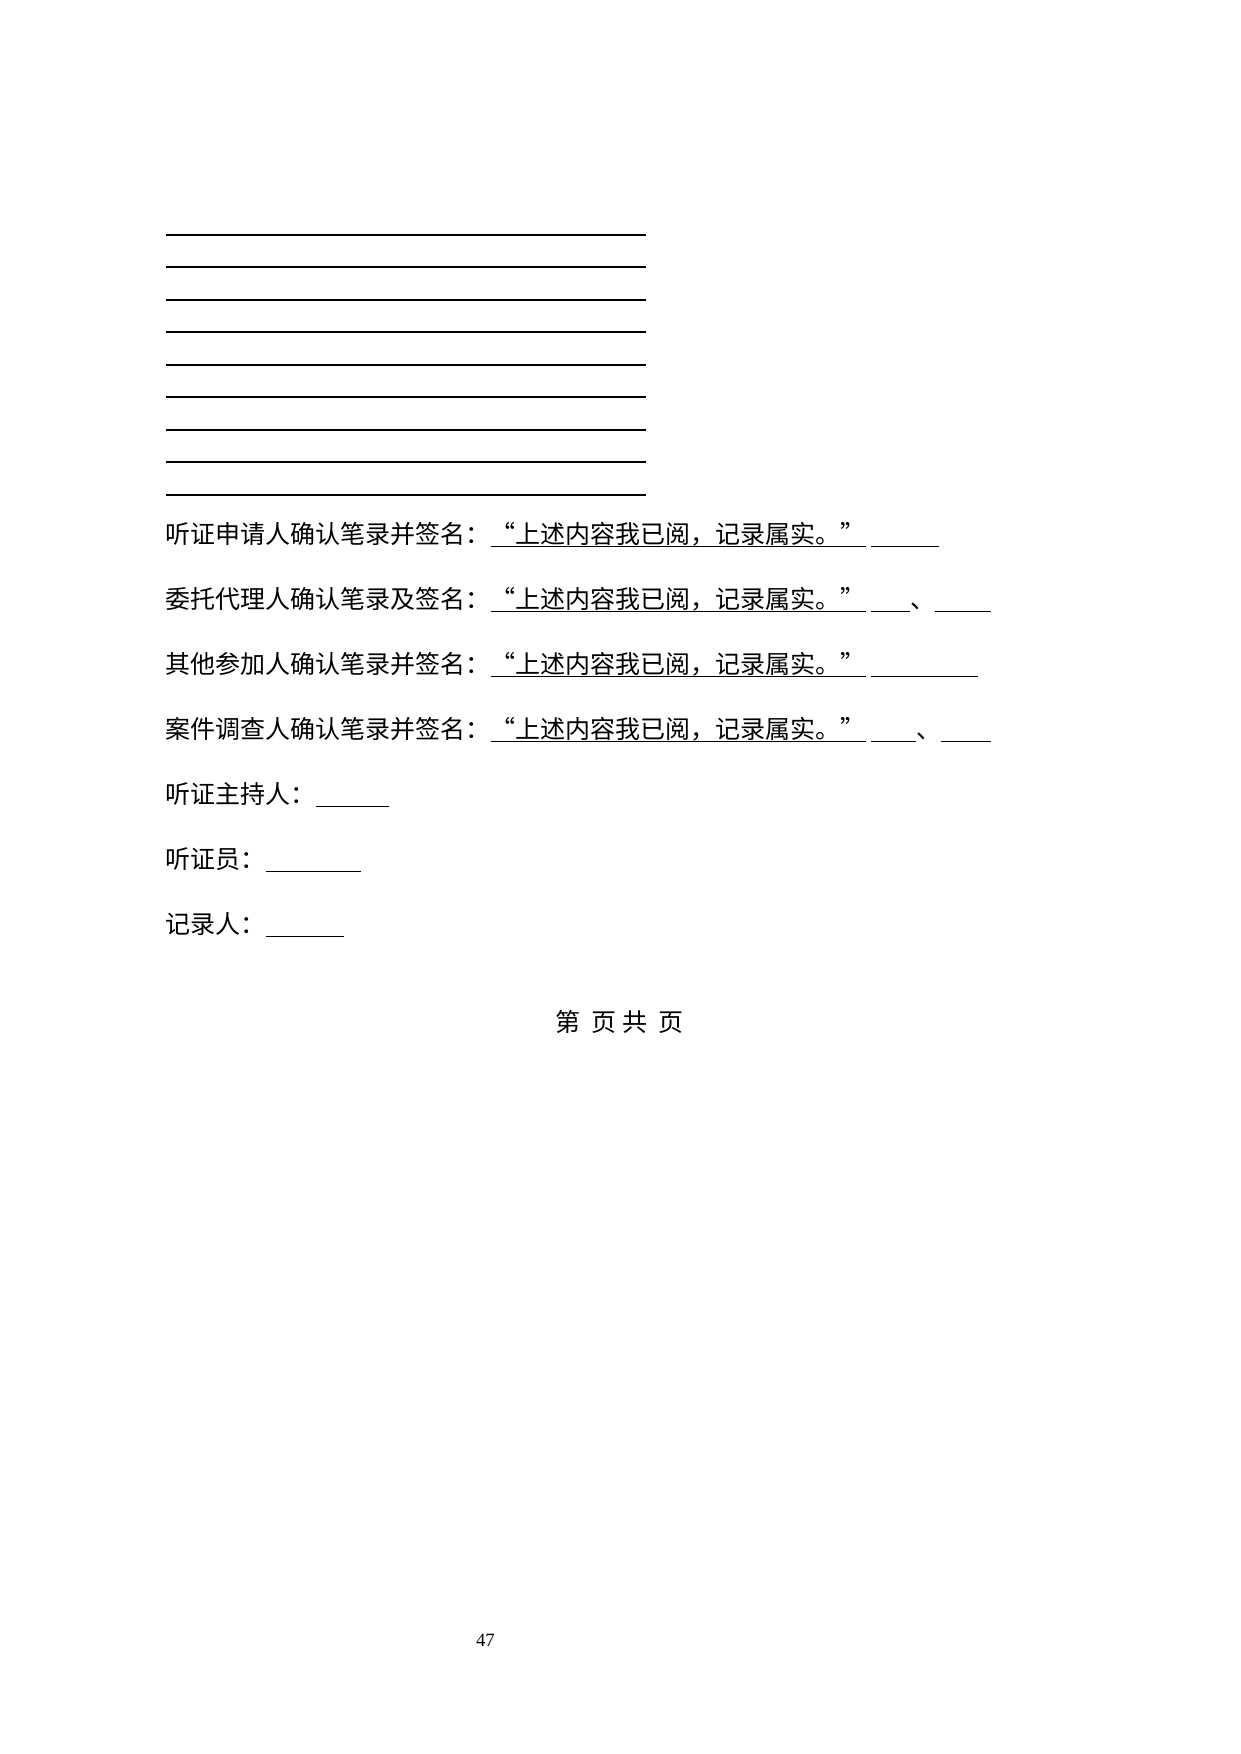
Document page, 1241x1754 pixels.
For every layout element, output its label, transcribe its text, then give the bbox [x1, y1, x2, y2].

text 委托代理人确认笔录及签名：“上述内容我已阅，记录属实。” 、 [165, 565, 1087, 630]
text 记录人： [165, 890, 1087, 955]
text 案件调查人确认笔录并签名：“上述内容我已阅，记录属实。” 、 [165, 695, 1087, 760]
text 第 页 共 页 [165, 988, 1087, 1053]
text 听证员： [165, 825, 1087, 890]
text 听证主持人： [165, 760, 1087, 825]
text 听证申请人确认笔录并签名：“上述内容我已阅，记录属实。” [165, 500, 1087, 565]
text 其他参加人确认笔录并签名：“上述内容我已阅，记录属实。” [165, 630, 1087, 695]
